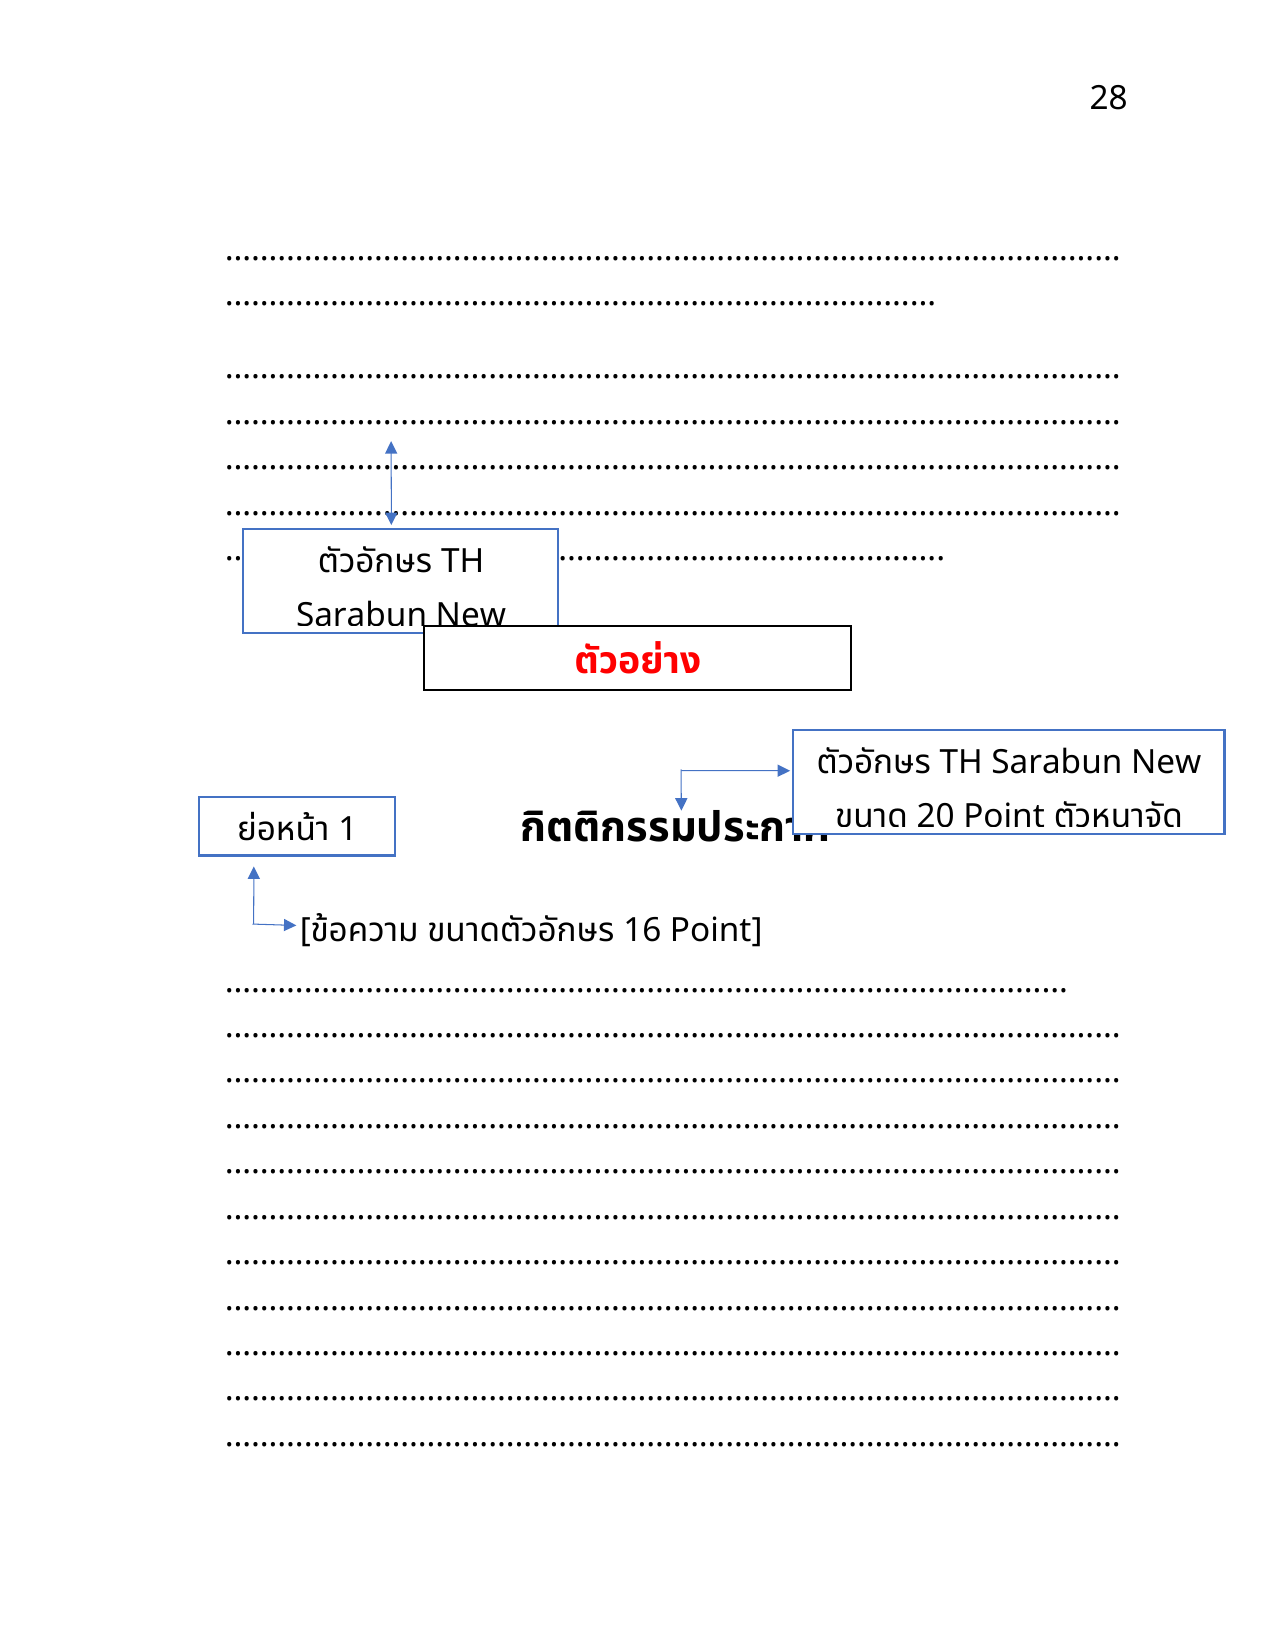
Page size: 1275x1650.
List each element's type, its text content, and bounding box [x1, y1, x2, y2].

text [224, 224, 1127, 315]
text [224, 1002, 1127, 1456]
text …………………………………………………………………………………………………………………………………………………………………………………………………………………………………………………………………………………………………………………………………………………………………………………………………………………………………………………. [224, 315, 1127, 570]
text กิตติกรรมประกาศ [224, 797, 1127, 860]
text [ข้อความ ขนาดตัวอักษร 16 Point]…………………………………………………………………………………… [224, 906, 1127, 1002]
